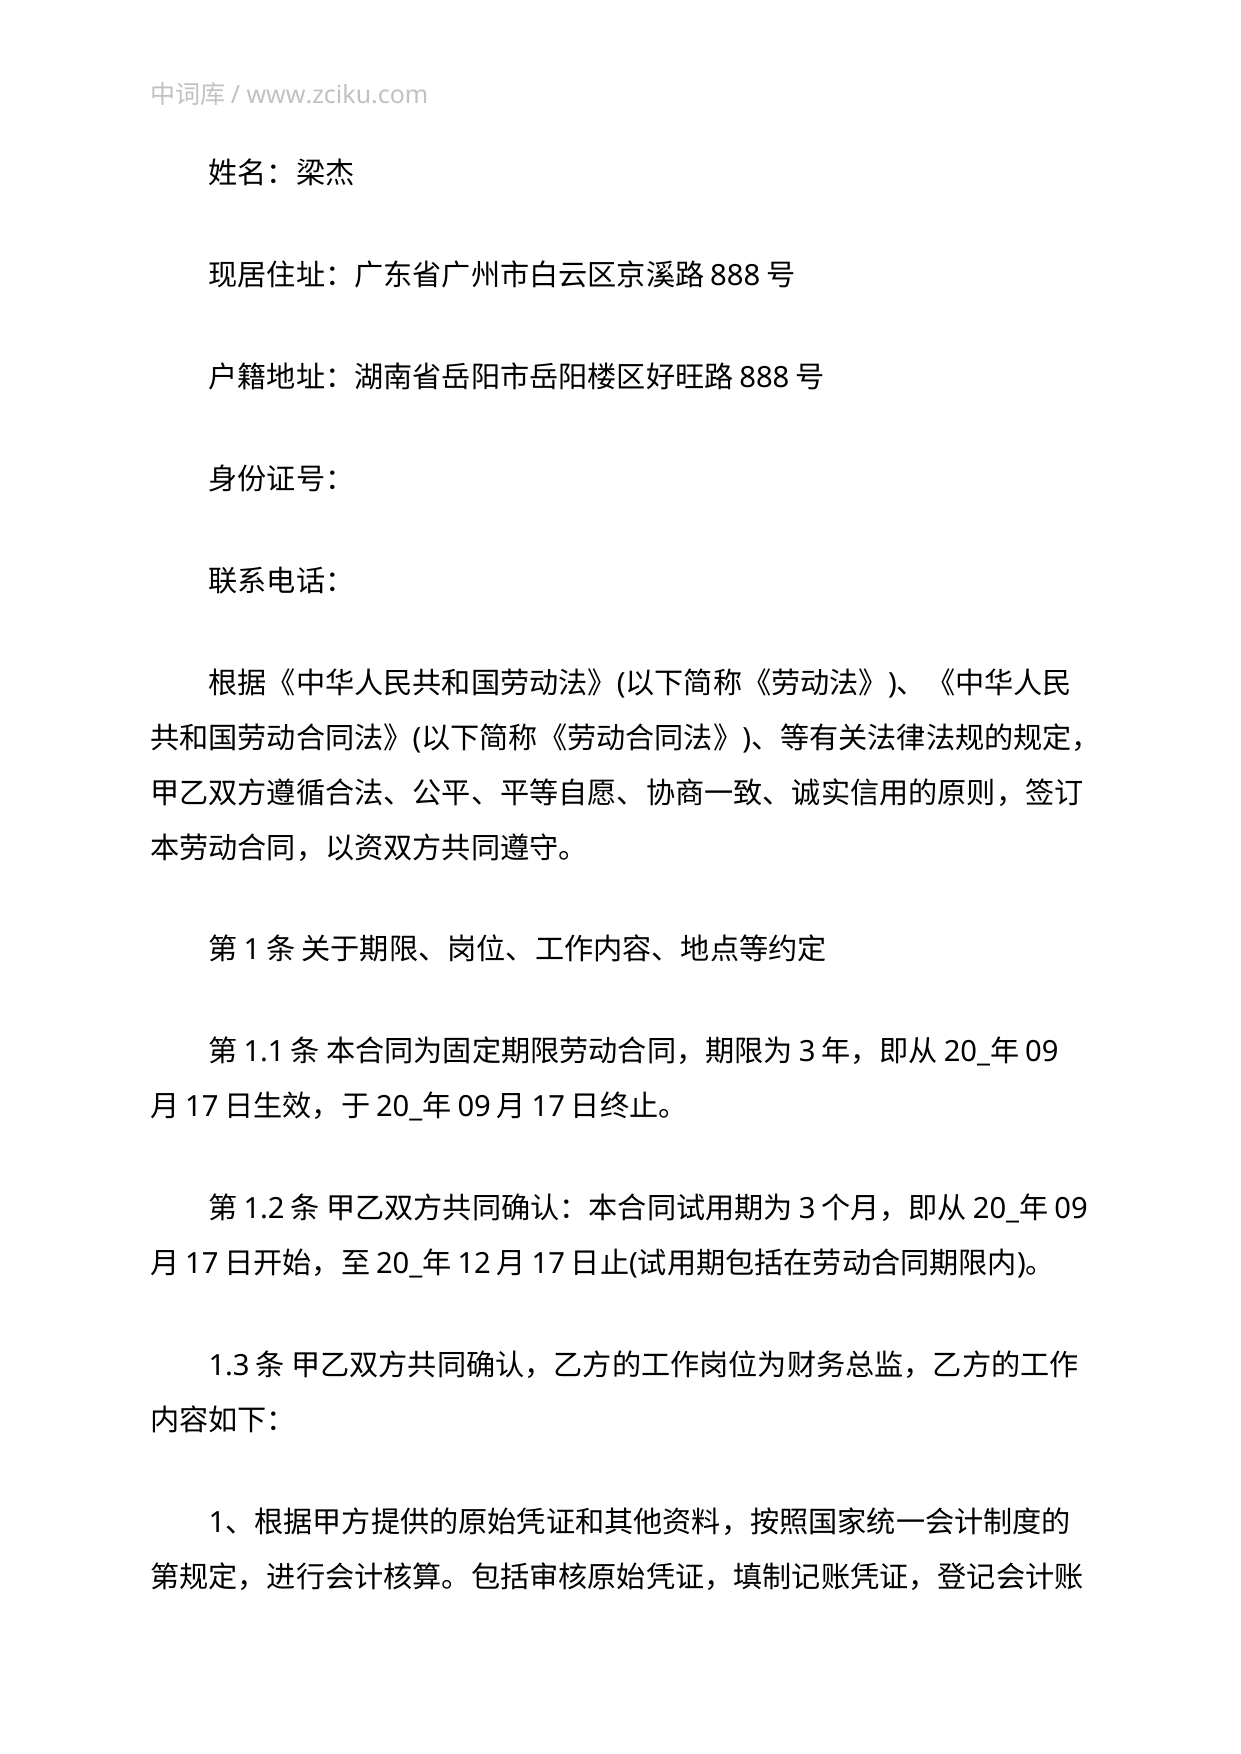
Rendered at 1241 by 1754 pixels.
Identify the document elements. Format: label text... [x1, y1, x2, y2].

text 现居住址：广东省广州市白云区京溪路888号 [150, 252, 1090, 294]
text 联系电话： [150, 557, 1090, 600]
text 户籍地址：湖南省岳阳市岳阳楼区好旺路888号 [150, 354, 1090, 396]
text 姓名：梁杰 [150, 150, 1090, 192]
text 1.3条 甲乙双方共同确认，乙方的工作岗位为财务总监，乙方的工作内容如下： [150, 1342, 1090, 1439]
text 身份证号： [150, 456, 1090, 498]
text 第1.1条 本合同为固定期限劳动合同，期限为3年，即从20_年09月17日生效，于20_年09月17日终止。 [150, 1028, 1090, 1125]
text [150, 1499, 1090, 1596]
text 第1条 关于期限、岗位、工作内容、地点等约定 [150, 926, 1090, 968]
text 根据《中华人民共和国劳动法》(以下简称《劳动法》)、《中华人民共和国劳动合同法》(以下简称《劳动合同法》)、等有关法律法规的规定，甲乙双方遵循合法、公平、平等自愿、协商一致、诚实信用的原则，签订本劳动合同，以资双方共同遵守。 [150, 659, 1090, 866]
text 第1.2条 甲乙双方共同确认：本合同试用期为3个月，即从20_年09月17日开始，至20_年12月17日止(试用期包括在劳动合同期限内)。 [150, 1185, 1090, 1282]
